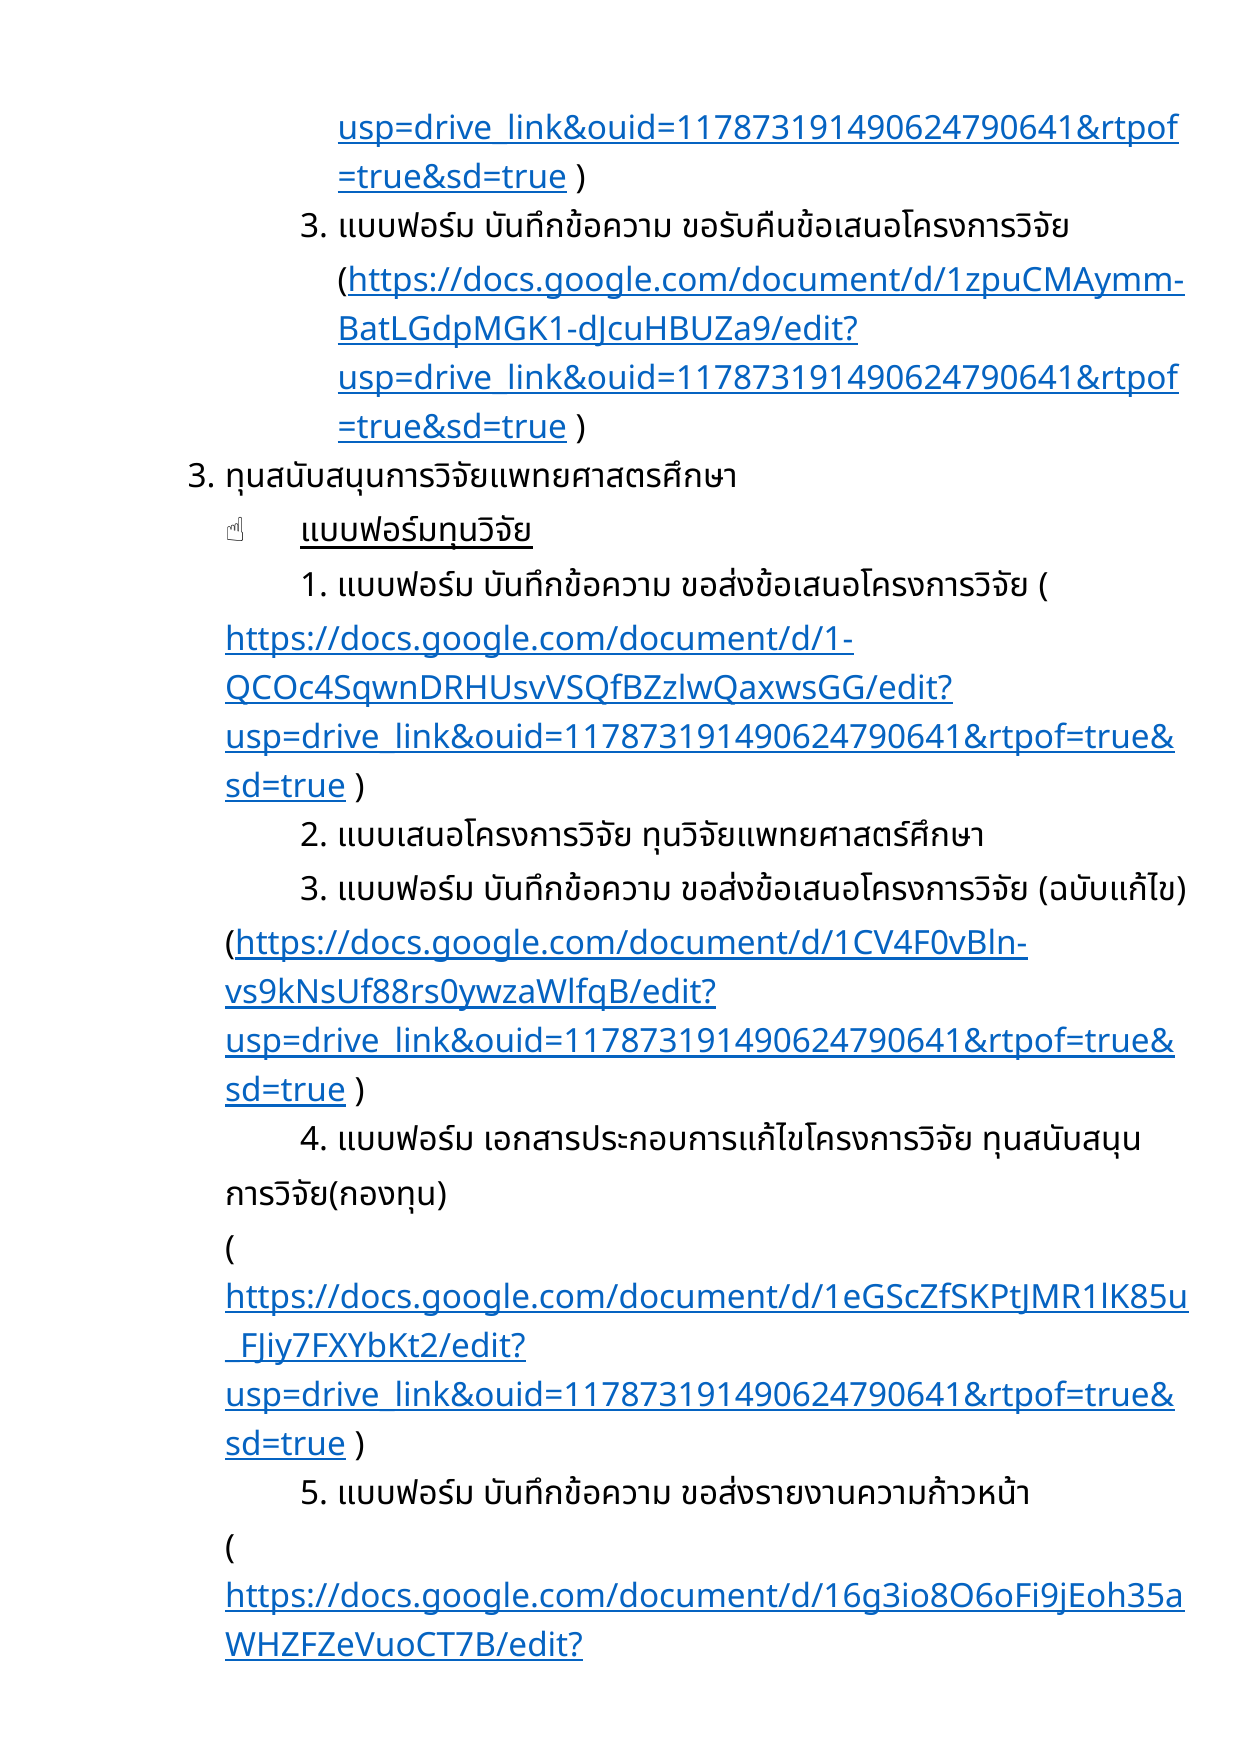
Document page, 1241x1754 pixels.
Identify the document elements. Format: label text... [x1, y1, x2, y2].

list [300, 103, 1191, 198]
list 3. แบบฟอร์ม บันทึกข้อความ ขอส่งข้อเสนอโครงการวิจัย (ฉบับแก้ไข) (https://docs.google.com/document/d/1CV4F0vBln-vs9kNsUf88rs0ywzaWlfqB/edit?usp=drive_link&ouid=117873191490624790641&rtpof=true&sd=true ) [225, 865, 1191, 1111]
list 2. แบบเสนอโครงการวิจัย ทุนวิจัยแพทยศาสตร์ศึกษา [225, 810, 1191, 861]
list 4. แบบฟอร์ม เอกสารประกอบการแก้ไขโครงการวิจัย ทุนสนับสนุนการวิจัย(กองทุน) (https://docs.google.com/document/d/1eGScZfSKPtJMR1lK85u_FJiy7FXYbKt2/edit?usp=drive_link&ouid=117873191490624790641&rtpof=true&sd=true ) [225, 1115, 1191, 1465]
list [225, 1468, 1191, 1666]
list 1. แบบฟอร์ม บันทึกข้อความ ขอส่งข้อเสนอโครงการวิจัย ( https://docs.google.com/document/d/1-QCOc4SqwnDRHUsvVSQfBZzlwQaxwsGG/edit?usp=drive_link&ouid=117873191490624790641&rtpof=true&sd=true ) [225, 560, 1191, 807]
list แบบฟอร์มทุนวิจัย [225, 506, 1191, 556]
list แบบฟอร์ม บันทึกข้อความ ขอรับคืนข้อเสนอโครงการวิจัย (https://docs.google.com/document/d/1zpuCMAymm-BatLGdpMGK1-dJcuHBUZa9/edit?usp=drive_link&ouid=117873191490624790641&rtpof=true&sd=true ) [300, 201, 1191, 448]
list ทุนสนับสนุนการวิจัยแพทยศาสตรศึกษา [187, 451, 1191, 502]
